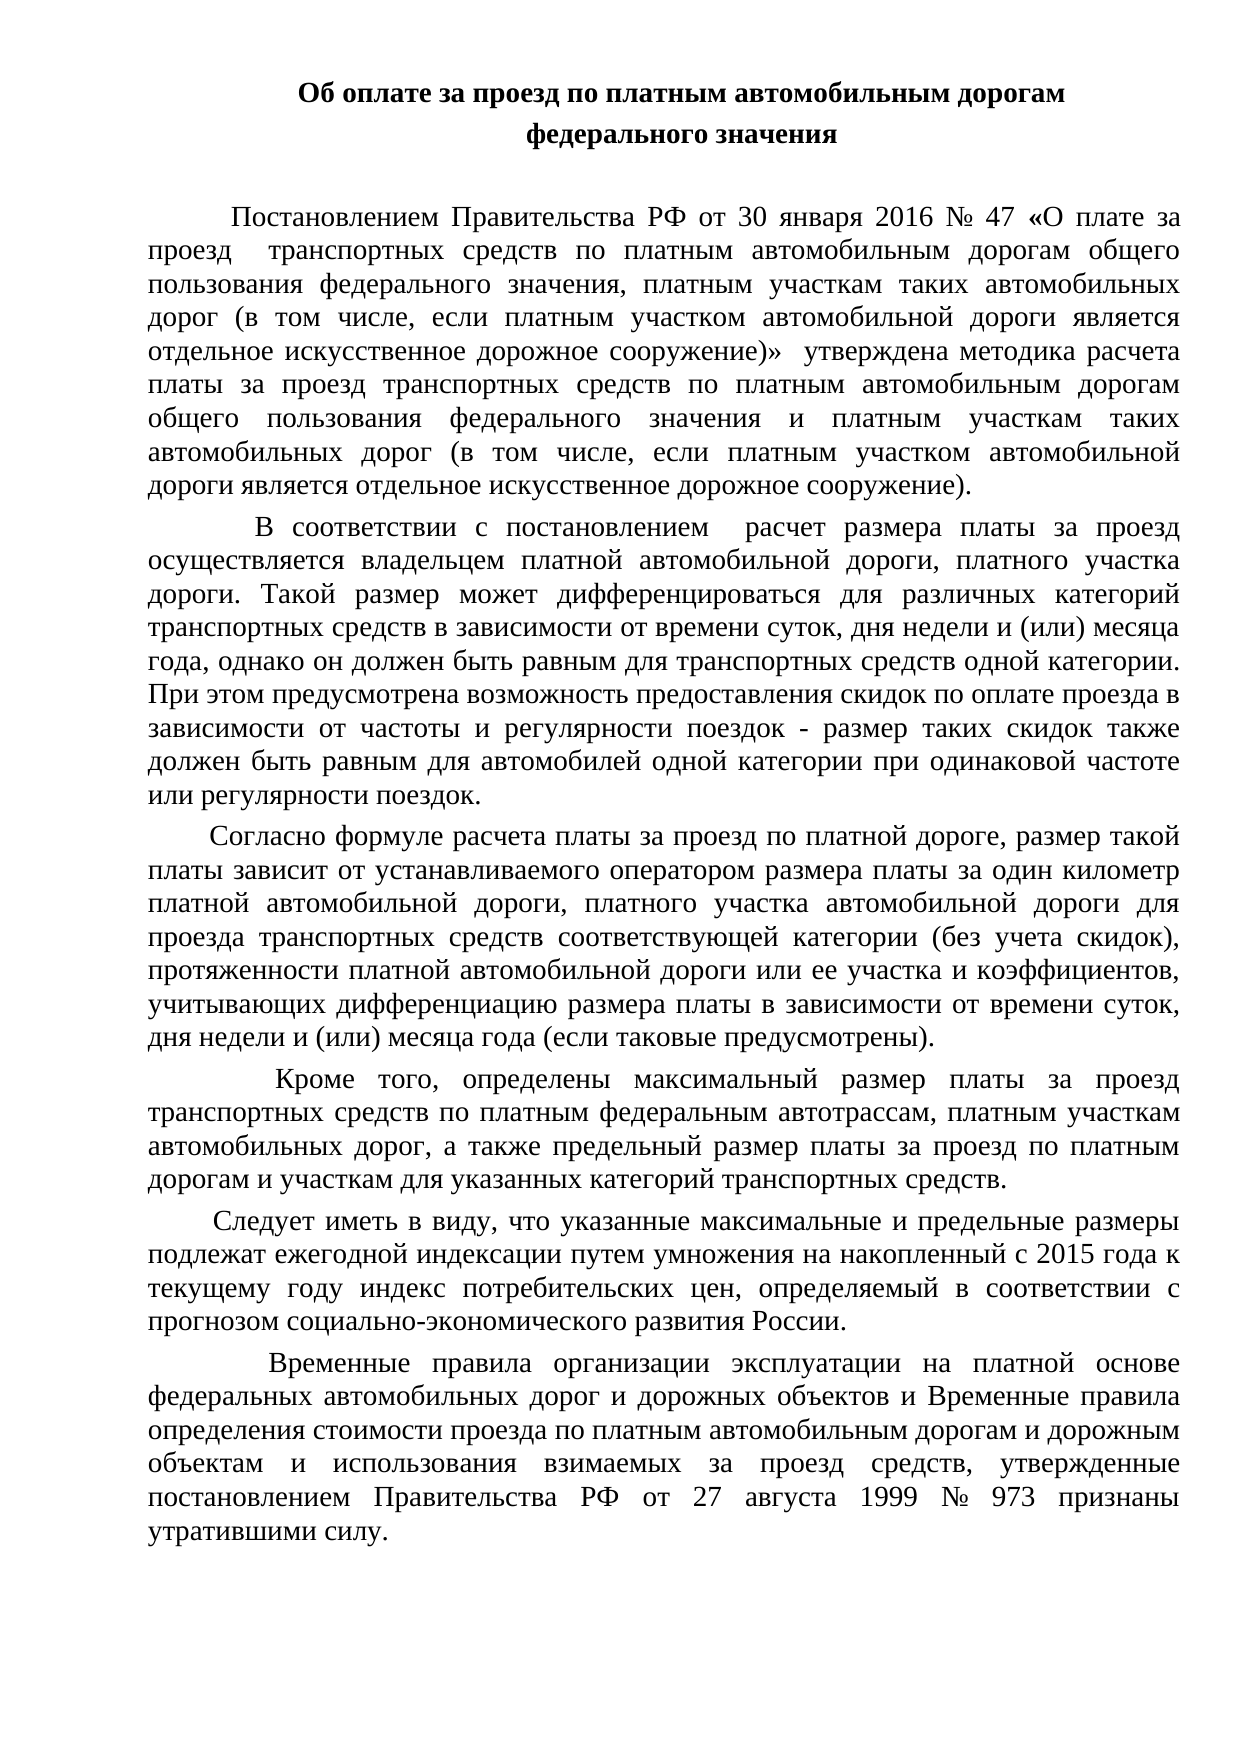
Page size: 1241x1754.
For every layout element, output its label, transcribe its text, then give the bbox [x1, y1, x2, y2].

text В соответствии с постановлением расчет размера платы за проезд осуществляется владельцем платной автомобильной дороги, платного участка дороги. Такой размер может дифференцироваться для различных категорий транспортных средств в зависимости от времени суток, дня недели и (или) месяца года, однако он должен быть равным для транспортных средств одной категории. При этом предусмотрена возможность предоставления скидок по оплате проезда в зависимости от частоты и регулярности поездок - размер таких скидок также должен быть равным для автомобилей одной категории при одинаковой частоте или регулярности поездок. [148, 509, 1181, 811]
text Кроме того, определены максимальный размер платы за проезд транспортных средств по платным федеральным автотрассам, платным участкам автомобильных дорог, а также предельный размер платы за проезд по платным дорогам и участкам для указанных категорий транспортных средств. [148, 1061, 1181, 1195]
text Согласно формуле расчета платы за проезд по платной дороге, размер такой платы зависит от устанавливаемого оператором размера платы за один километр платной автомобильной дороги, платного участка автомобильной дороги для проезда транспортных средств соответствующей категории (без учета скидок), протяженности платной автомобильной дороги или ее участка и коэффициентов, учитывающих дифференциацию размера платы в зависимости от времени суток, дня недели и (или) месяца года (если таковые предусмотрены). [148, 818, 1181, 1053]
text федерального значения [148, 116, 1181, 150]
text Временные правила организации эксплуатации на платной основе федеральных автомобильных дорог и дорожных объектов и Временные правила определения стоимости проезда по платным автомобильным дорогам и дорожным объектам и использования взимаемых за проезд средств, утвержденные постановлением Правительства РФ от 27 августа 1999 № 973 признаны утратившими силу. [148, 1345, 1181, 1546]
text Постановлением Правительства РФ от 30 января 2016 № 47 «О плате за проезд транспортных средств по платным автомобильным дорогам общего пользования федерального значения, платным участкам таких автомобильных дорог (в том числе, если платным участком автомобильной дороги является отдельное искусственное дорожное сооружение)» утверждена методика расчета платы за проезд транспортных средств по платным автомобильным дорогам общего пользования федерального значения и платным участкам таких автомобильных дорог (в том числе, если платным участком автомобильной дороги является отдельное искусственное дорожное сооружение). [148, 199, 1181, 501]
text Следует иметь в виду, что указанные максимальные и предельные размеры подлежат ежегодной индексации путем умножения на накопленный с 2015 года к текущему году индекс потребительских цен, определяемый в соответствии с прогнозом социально-экономического развития России. [148, 1203, 1181, 1337]
text Об оплате за проезд по платным автомобильным дорогам [148, 75, 1181, 108]
